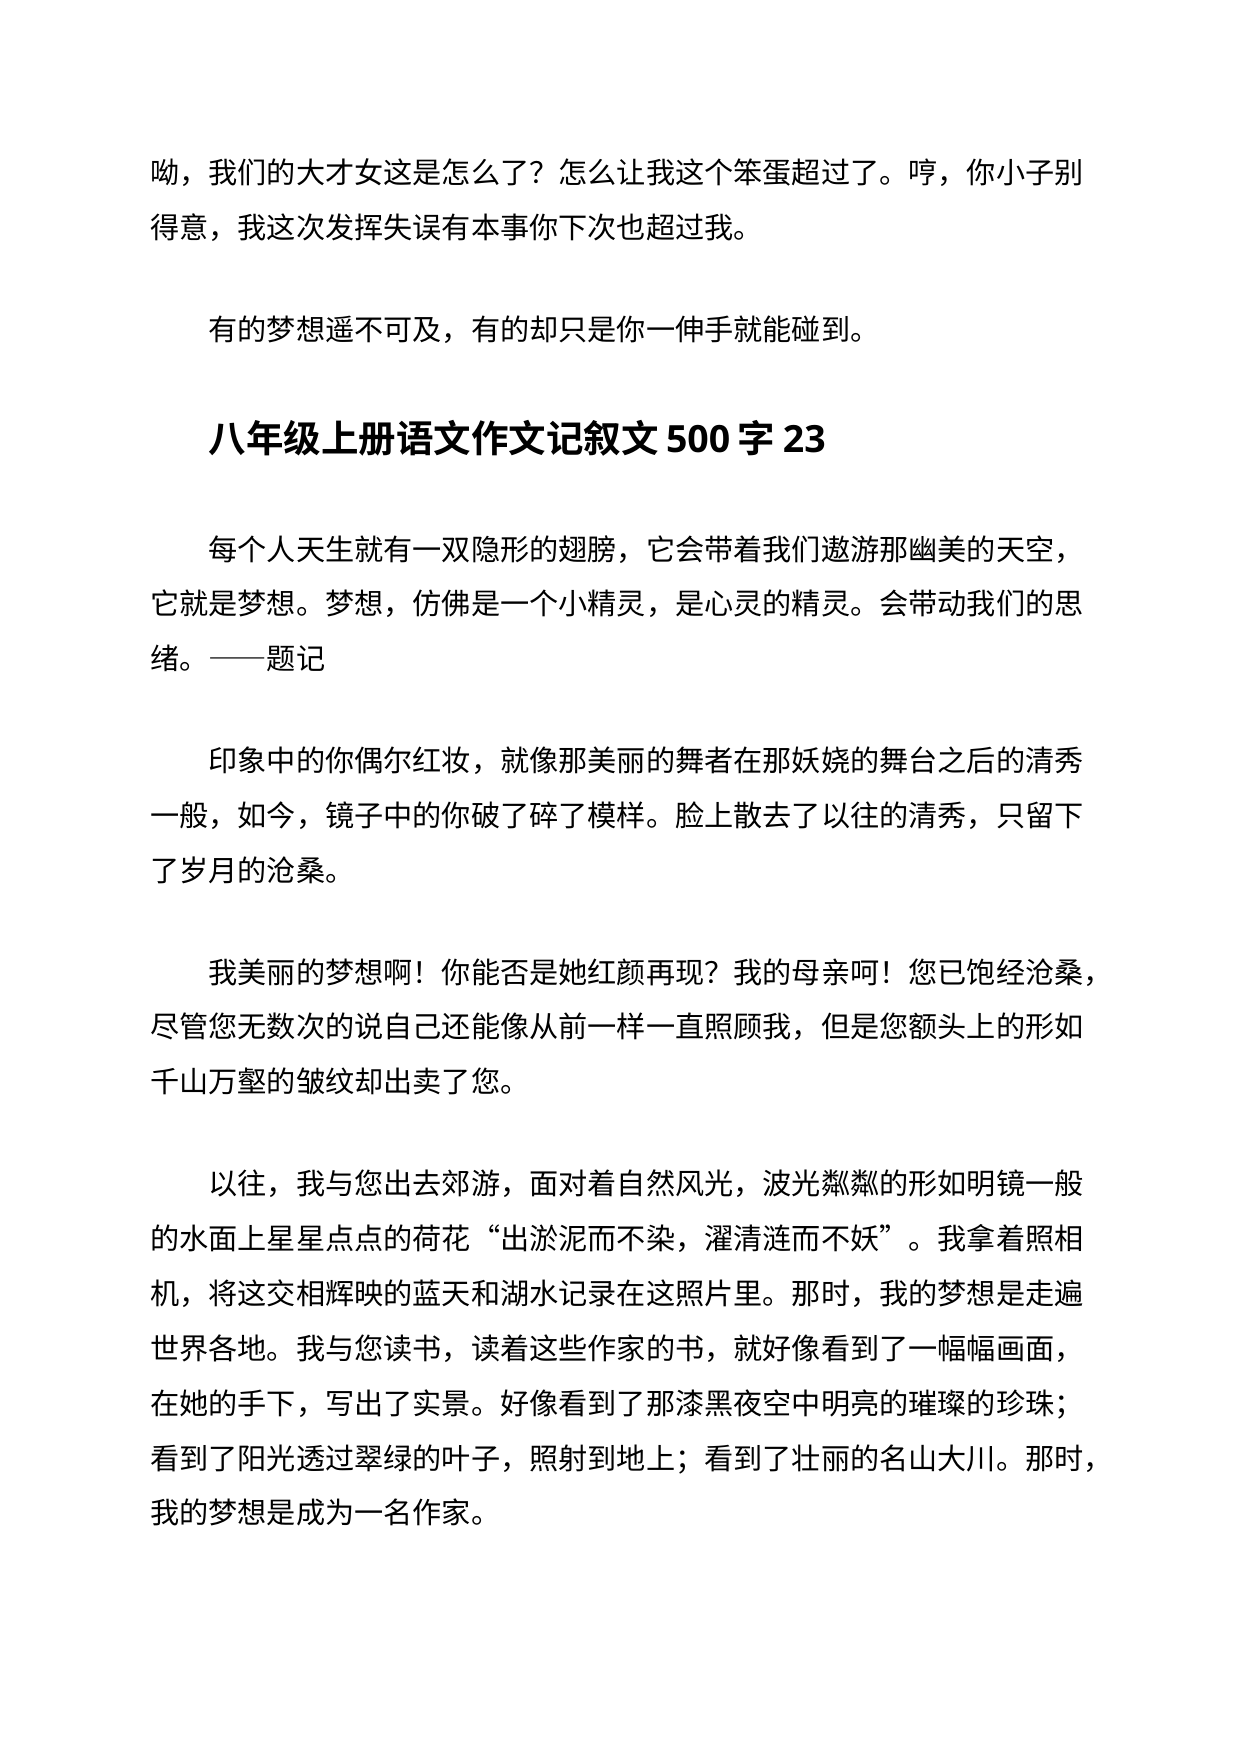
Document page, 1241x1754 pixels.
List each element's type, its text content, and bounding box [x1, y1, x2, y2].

text 以往，我与您出去郊游，面对着自然风光，波光粼粼的形如明镜一般的水面上星星点点的荷花“出淤泥而不染，濯清涟而不妖”。我拿着照相机，将这交相辉映的蓝天和湖水记录在这照片里。那时，我的梦想是走遍世界各地。我与您读书，读着这些作家的书，就好像看到了一幅幅画面，在她的手下，写出了实景。好像看到了那漆黑夜空中明亮的璀璨的珍珠；看到了阳光透过翠绿的叶子，照射到地上；看到了壮丽的名山大川。那时，我的梦想是成为一名作家。 [150, 1161, 1090, 1532]
text 八年级上册语文作文记叙文500字23 [150, 408, 1090, 463]
text 我美丽的梦想啊！你能否是她红颜再现？我的母亲呵！您已饱经沧桑，尽管您无数次的说自己还能像从前一样一直照顾我，但是您额头上的形如千山万壑的皱纹却出卖了您。 [150, 949, 1090, 1101]
text 印象中的你偶尔红妆，就像那美丽的舞者在那妖娆的舞台之后的清秀一般，如今，镜子中的你破了碎了模样。脸上散去了以往的清秀，只留下了岁月的沧桑。 [150, 738, 1090, 890]
text 有的梦想遥不可及，有的却只是你一伸手就能碰到。 [150, 307, 1090, 349]
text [150, 150, 1090, 247]
text 每个人天生就有一双隐形的翅膀，它会带着我们遨游那幽美的天空，它就是梦想。梦想，仿佛是一个小精灵，是心灵的精灵。会带动我们的思绪。——题记 [150, 526, 1090, 678]
